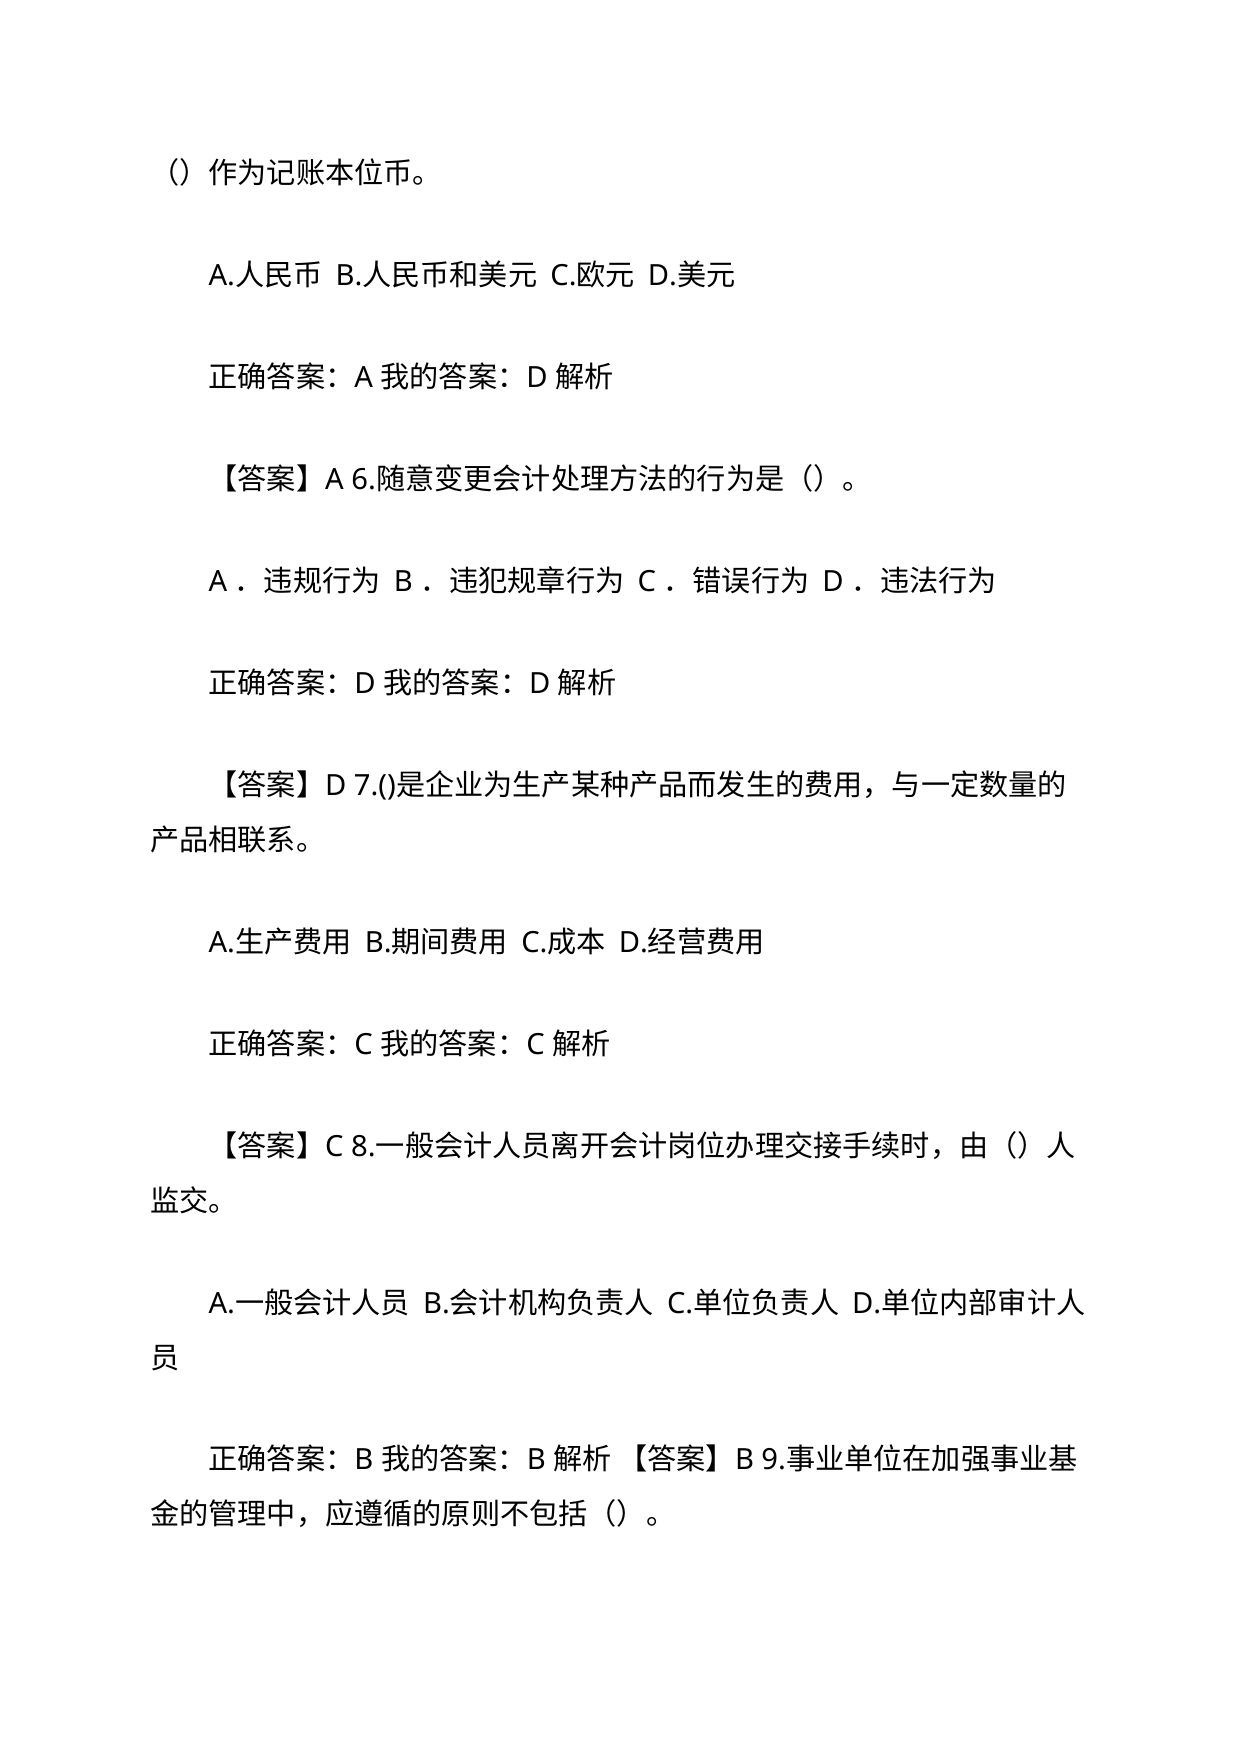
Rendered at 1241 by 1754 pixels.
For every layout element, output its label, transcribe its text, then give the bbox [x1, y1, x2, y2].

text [150, 150, 1090, 192]
text 正确答案：D 我的答案：D 解析 [150, 660, 1090, 702]
text 【答案】A 6.随意变更会计处理方法的行为是（）。 [150, 456, 1090, 498]
text A.人民币 B.人民币和美元 C.欧元 D.美元 [150, 252, 1090, 294]
text 【答案】D 7.()是企业为生产某种产品而发生的费用，与一定数量的产品相联系。 [150, 762, 1090, 859]
text 正确答案：A 我的答案：D 解析 [150, 354, 1090, 396]
text 正确答案：C 我的答案：C 解析 [150, 1020, 1090, 1063]
text 【答案】C 8.一般会计人员离开会计岗位办理交接手续时，由（）人监交。 [150, 1122, 1090, 1220]
text A.生产费用 B.期间费用 C.成本 D.经营费用 [150, 918, 1090, 961]
text A ．违规行为 B ．违犯规章行为 C ．错误行为 D ．违法行为 [150, 558, 1090, 600]
text A.一般会计人员 B.会计机构负责人 C.单位负责人 D.单位内部审计人员 [150, 1279, 1090, 1376]
text 正确答案：B 我的答案：B 解析 【答案】B 9.事业单位在加强事业基金的管理中，应遵循的原则不包括（）。 [150, 1436, 1090, 1533]
